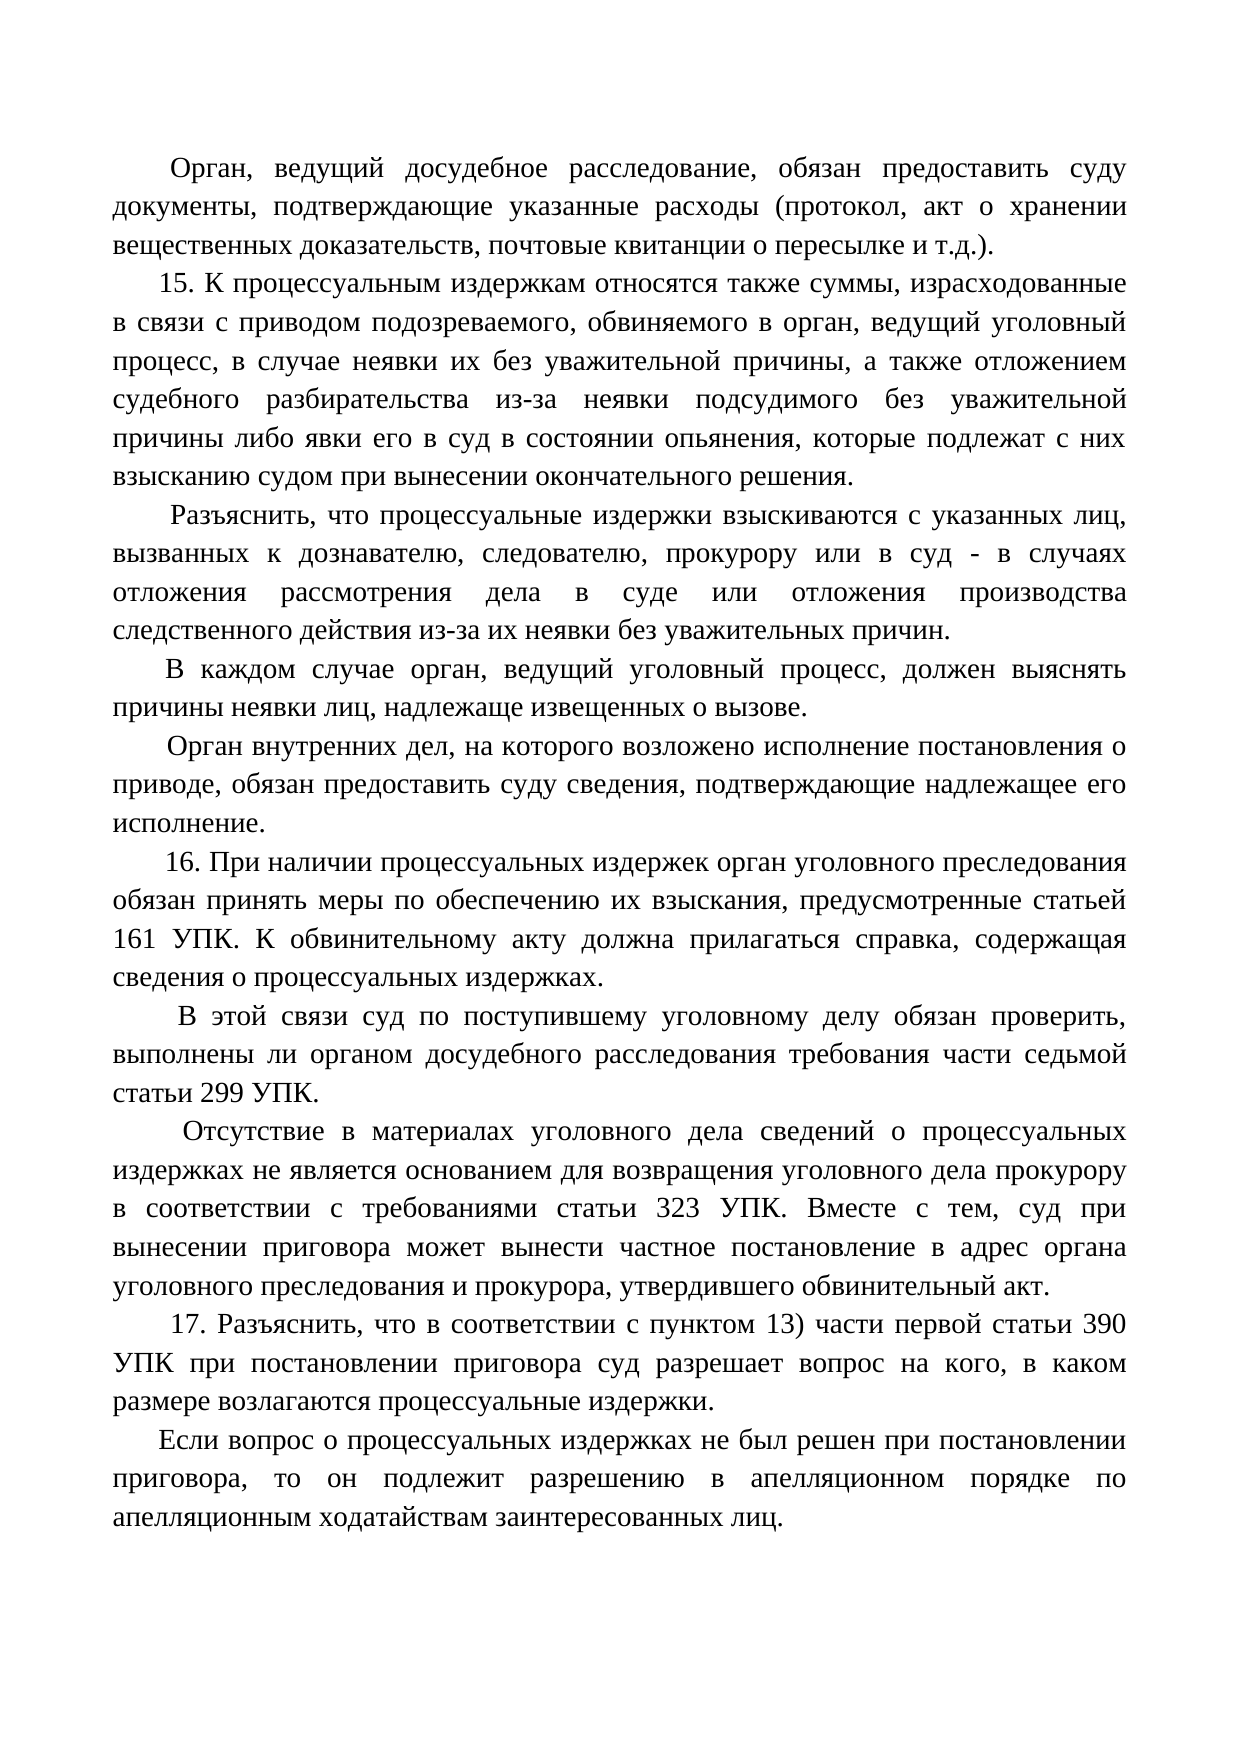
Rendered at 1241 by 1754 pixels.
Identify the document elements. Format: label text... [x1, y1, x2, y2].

text 15. К процессуальным издержкам относятся также суммы, израсходованные в связи с приводом подозреваемого, обвиняемого в орган, ведущий уголовный процесс, в случае неявки их без уважительной причины, а также отложением судебного разбирательства из-за неявки подсудимого без уважительной причины либо явки его в суд в состоянии опьянения, которые подлежат с них взысканию судом при вынесении окончательного решения. [112, 266, 1128, 492]
text Орган внутренних дел, на которого возложено исполнение постановления о приводе, обязан предоставить суду сведения, подтверждающие надлежащее его исполнение. [112, 728, 1128, 839]
text Орган, ведущий досудебное расследование, обязан предоставить суду документы, подтверждающие указанные расходы (протокол, акт о хранении вещественных доказательств, почтовые квитанции о пересылке и т.д.). [112, 150, 1128, 261]
text В этой связи суд по поступившему уголовному делу обязан проверить, выполнены ли органом досудебного расследования требования части седьмой статьи 299 УПК. [112, 998, 1128, 1108]
text Разъяснить, что процессуальные издержки взыскиваются с указанных лиц, вызванных к дознавателю, следователю, прокурору или в суд - в случаях отложения рассмотрения дела в суде или отложения производства следственного действия из-за их неявки без уважительных причин. [112, 497, 1128, 646]
text 17. Разъяснить, что в соответствии с пунктом 13) части первой статьи 390 УПК при постановлении приговора суд разрешает вопрос на кого, в каком размере возлагаются процессуальные издержки. [112, 1306, 1128, 1417]
text Если вопрос о процессуальных издержках не был решен при постановлении приговора, то он подлежит разрешению в апелляционном порядке по апелляционным ходатайствам заинтересованных лиц. [112, 1422, 1128, 1532]
text В каждом случае орган, ведущий уголовный процесс, должен выяснять причины неявки лиц, надлежаще извещенных о вызове. [112, 651, 1128, 723]
text 16. При наличии процессуальных издержек орган уголовного преследования обязан принять меры по обеспечению их взыскания, предусмотренные статьей 161 УПК. К обвинительному акту должна прилагаться справка, содержащая сведения о процессуальных издержках. [112, 844, 1128, 993]
text Отсутствие в материалах уголовного дела сведений о процессуальных издержках не является основанием для возвращения уголовного дела прокурору в соответствии с требованиями статьи 323 УПК. Вместе с тем, суд при вынесении приговора может вынести частное постановление в адрес органа уголовного преследования и прокурора, утвердившего обвинительный акт. [112, 1113, 1128, 1301]
